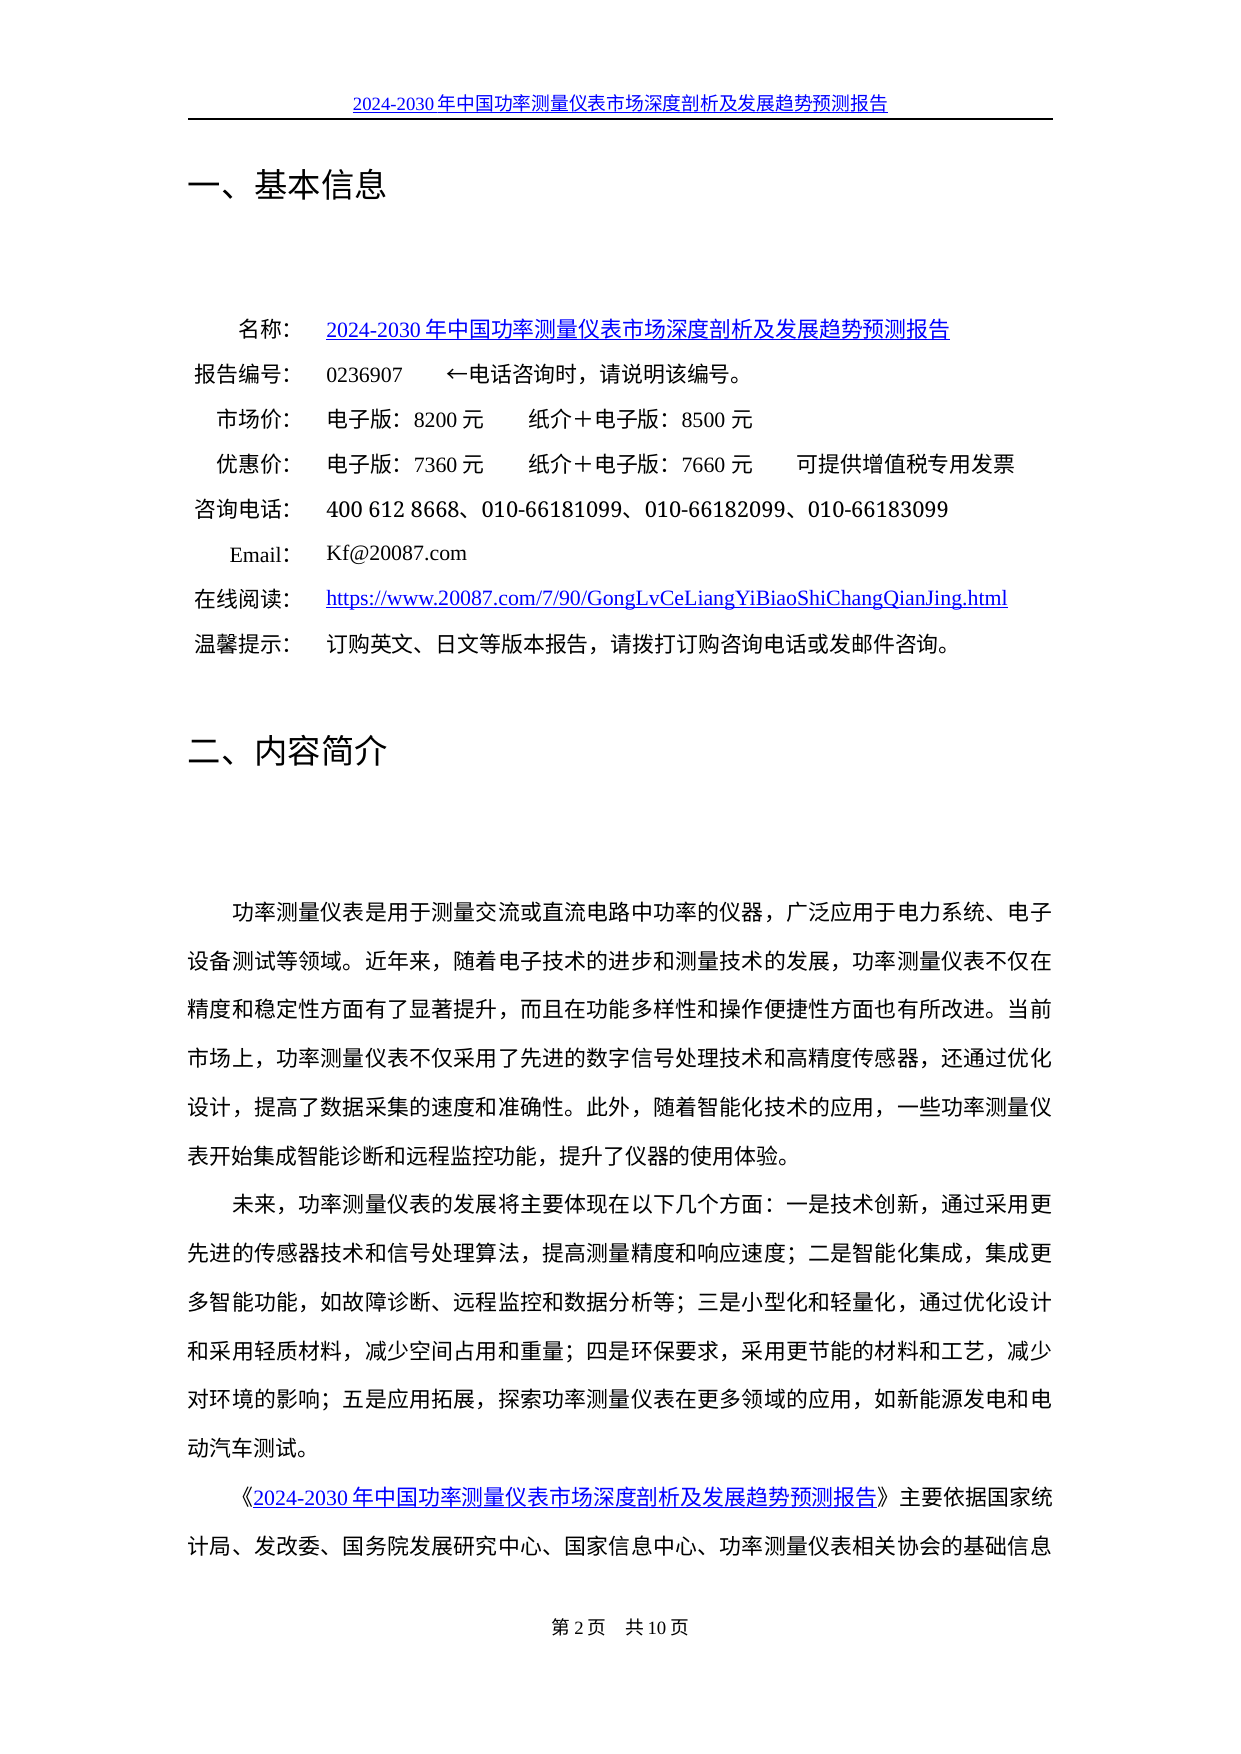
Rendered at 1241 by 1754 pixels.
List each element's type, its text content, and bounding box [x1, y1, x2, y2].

table_header 2024-2030年中国功率测量仪表市场深度剖析及发展趋势预测报告 [315, 312, 1073, 357]
table_cell 优惠价： [167, 447, 315, 492]
table_cell 咨询电话： [167, 492, 315, 537]
table_cell Email： [167, 537, 315, 582]
table_cell 报告编号： [167, 357, 315, 402]
table_cell 400 612 8668、010-66181099、010-66182099、010-66183099 [315, 492, 1073, 537]
table_header 名称： [167, 312, 315, 357]
title 一、基本信息 [187, 150, 1053, 215]
table_cell 订购英文、日文等版本报告，请拨打订购咨询电话或发邮件咨询。 [315, 627, 1073, 672]
table_cell 电子版：7360 元 纸介＋电子版：7660 元 可提供增值税专用发票 [315, 447, 1073, 492]
table_cell 市场价： [167, 402, 315, 447]
table_cell 温馨提示： [167, 627, 315, 672]
table_cell 在线阅读： [167, 582, 315, 627]
table_cell Kf@20087.com [315, 537, 1073, 582]
table_cell [315, 582, 1073, 627]
title 二、内容简介 [187, 717, 1053, 782]
table_cell 0236907 ←电话咨询时，请说明该编号。 [315, 357, 1073, 402]
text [187, 894, 1053, 1561]
table_cell 电子版：8200 元 纸介＋电子版：8500 元 [315, 402, 1073, 447]
